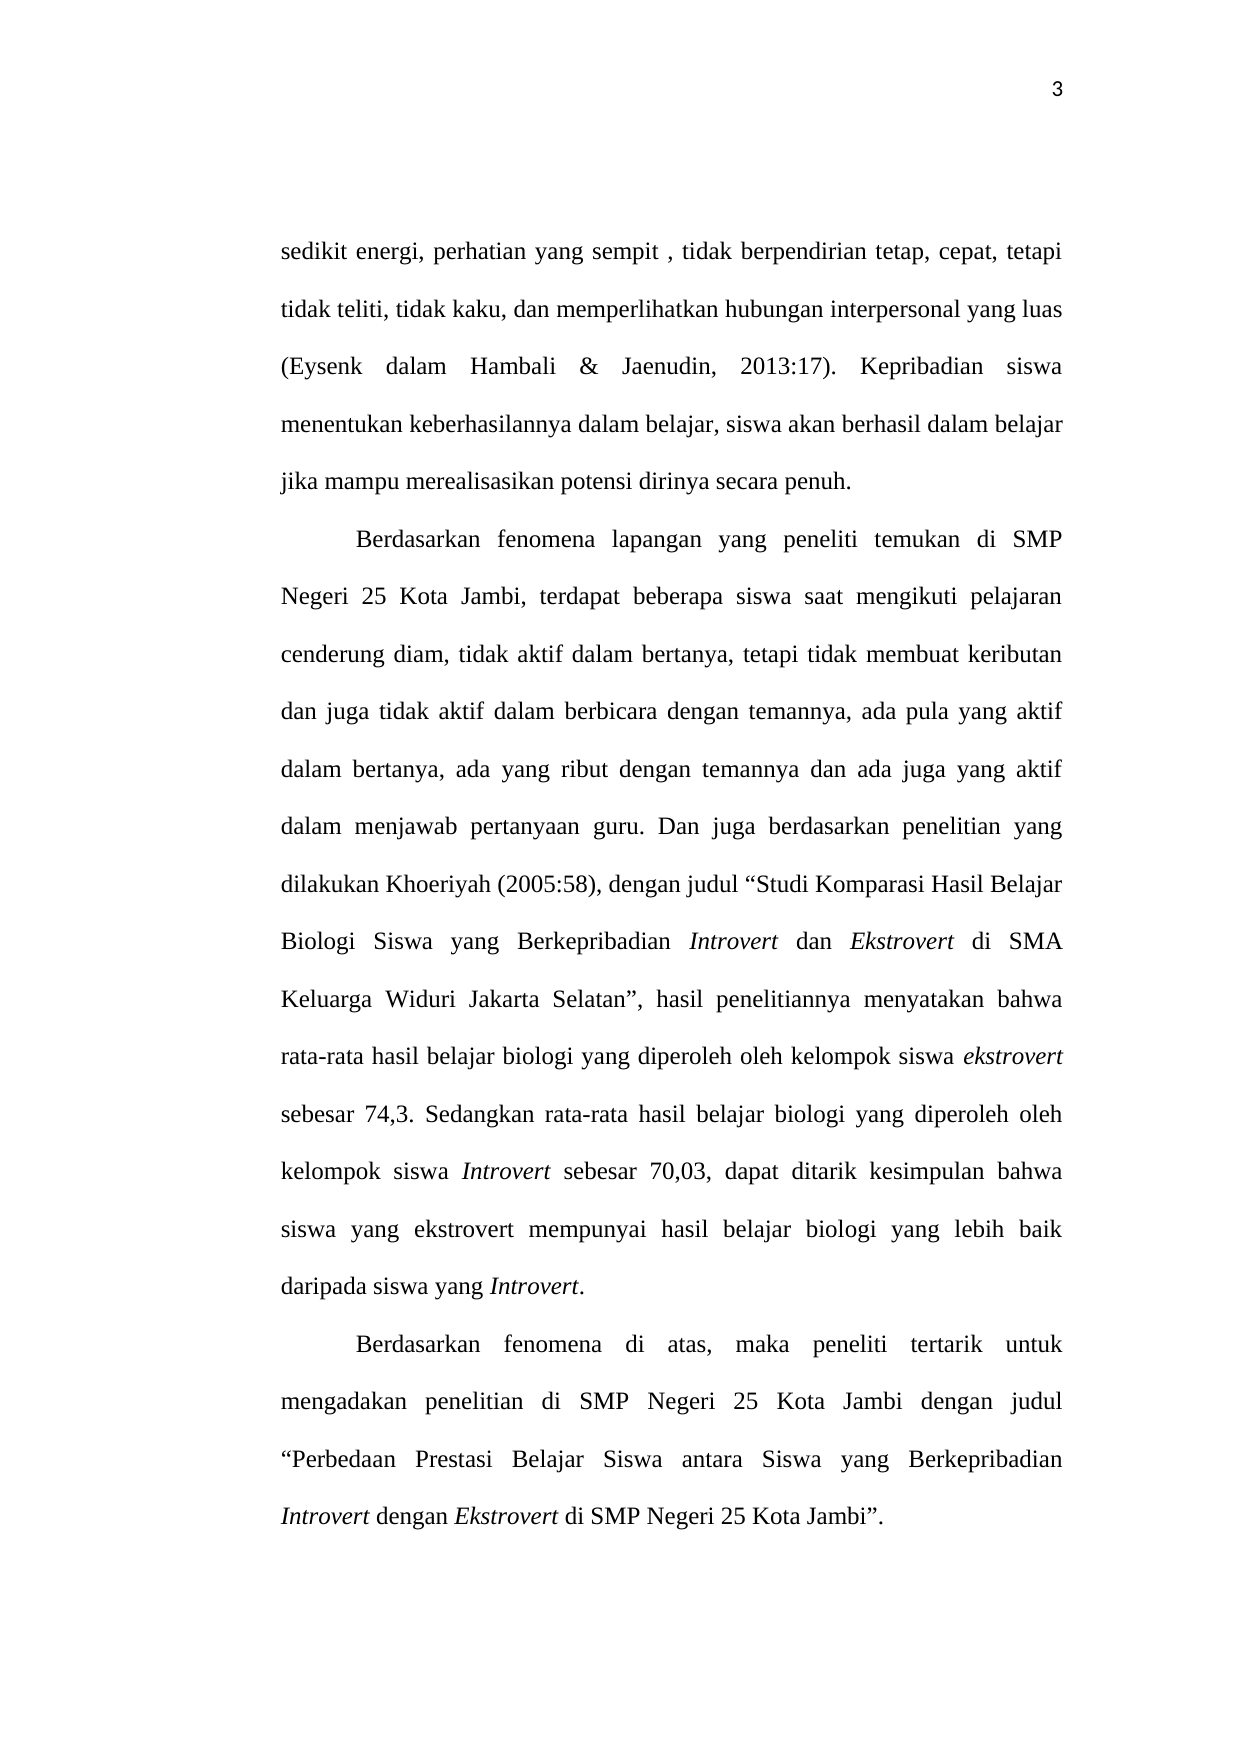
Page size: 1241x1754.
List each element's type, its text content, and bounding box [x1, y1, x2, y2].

list Berdasarkan fenomena lapangan yang peneliti temukan di SMP Negeri 25 Kota Jambi, terdapat beberapa siswa saat mengikuti pelajaran cenderung diam, tidak aktif dalam bertanya, tetapi tidak membuat keributan dan juga tidak aktif dalam berbicara dengan temannya, ada pula yang aktif dalam bertanya, ada yang ribut dengan temannya dan ada juga yang aktif dalam menjawab pertanyaan guru. Dan juga berdasarkan penelitian yang dilakukan Khoeriyah (2005:58), dengan judul “Studi Komparasi Hasil Belajar Biologi Siswa yang Berkepribadian Introvert dan Ekstrovert di SMA Keluarga Widuri Jakarta Selatan”, hasil penelitiannya menyatakan bahwa rata-rata hasil belajar biologi yang diperoleh oleh kelompok siswa ekstrovert sebesar 74,3. Sedangkan rata-rata hasil belajar biologi yang diperoleh oleh kelompok siswa Introvert sebesar 70,03, dapat ditarik kesimpulan bahwa siswa yang ekstrovert mempunyai hasil belajar biologi yang lebih baik daripada siswa yang Introvert. [281, 524, 1063, 1300]
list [281, 236, 1063, 495]
list Berdasarkan fenomena di atas, maka peneliti tertarik untuk mengadakan penelitian di SMP Negeri 25 Kota Jambi dengan judul “Perbedaan Prestasi Belajar Siswa antara Siswa yang Berkepribadian Introvert dengan Ekstrovert di SMP Negeri 25 Kota Jambi”. [281, 1329, 1063, 1530]
